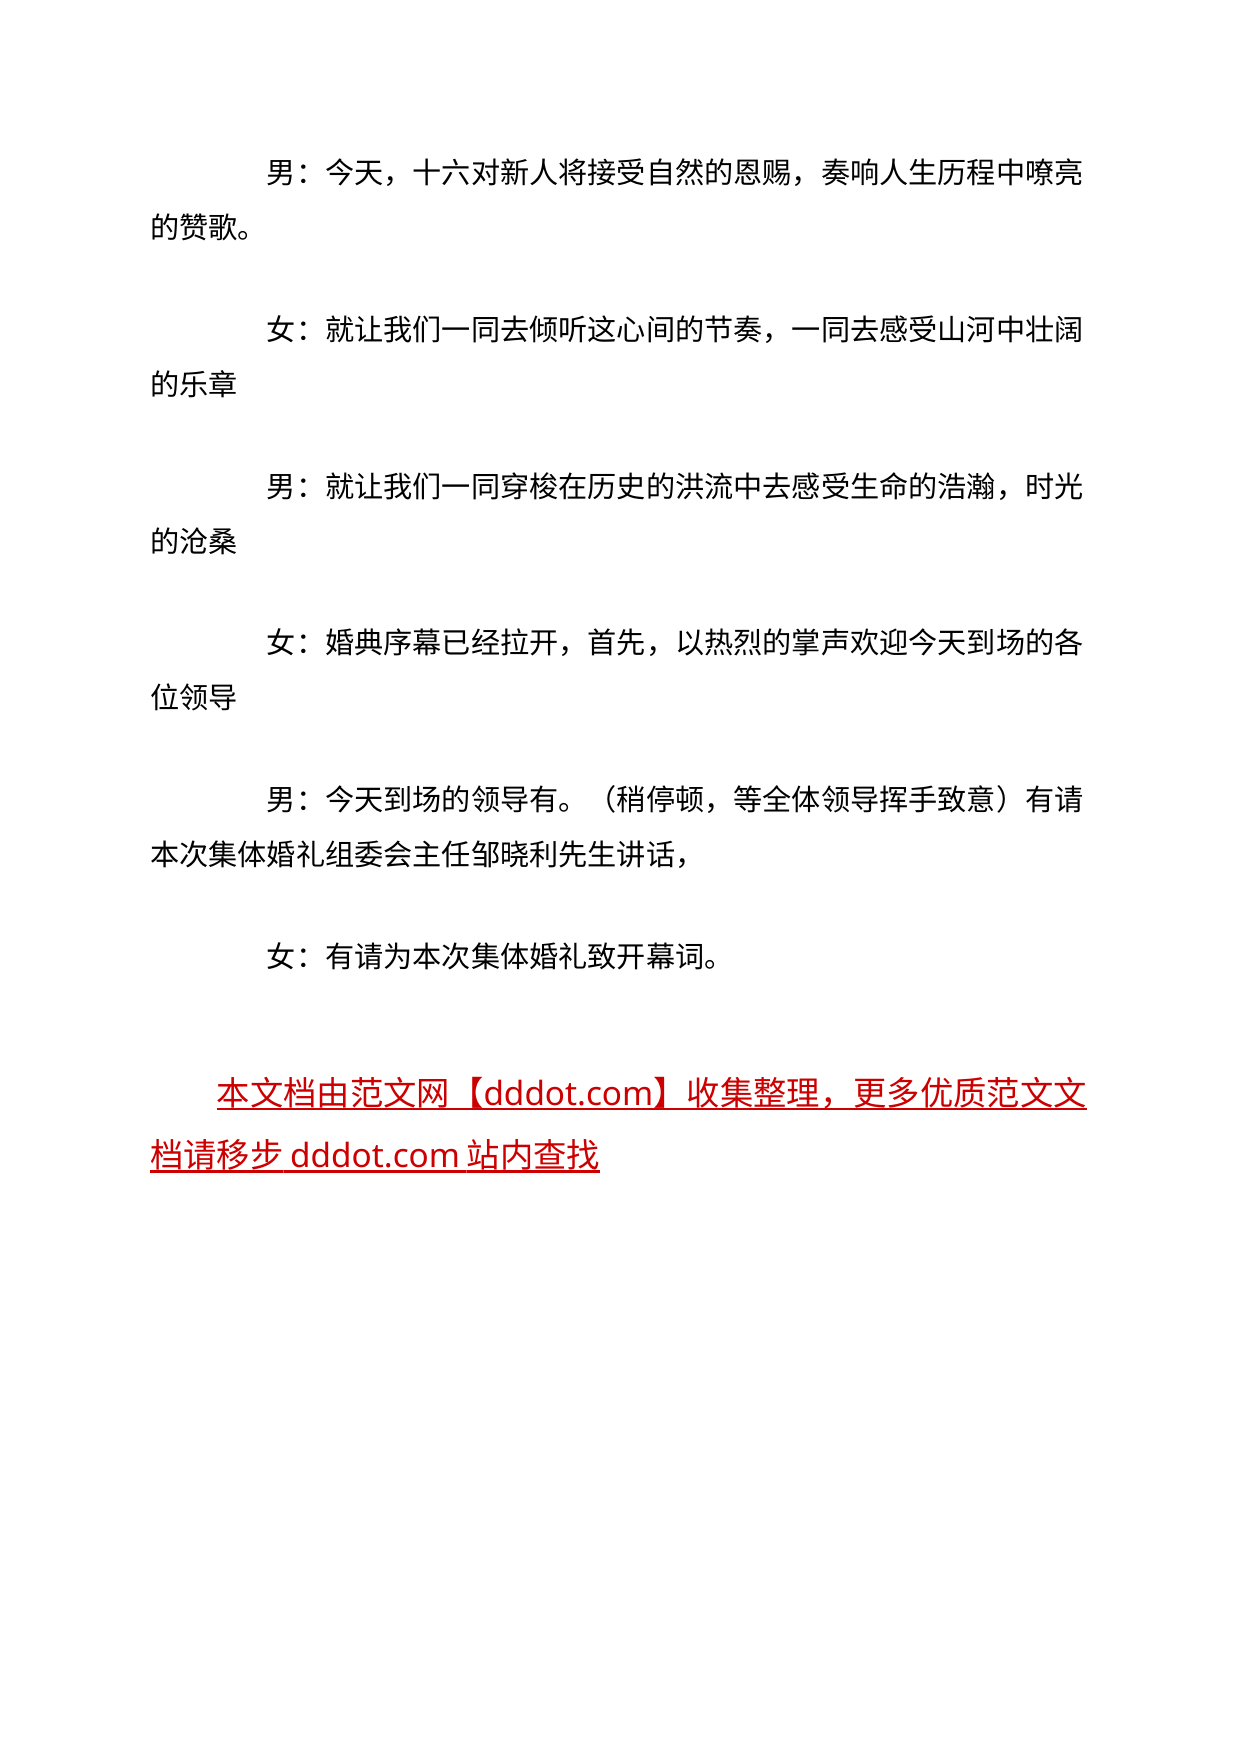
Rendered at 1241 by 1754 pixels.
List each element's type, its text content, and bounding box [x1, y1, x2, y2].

text 男：就让我们一同穿梭在历史的洪流中去感受生命的浩瀚，时光的沧桑 [150, 463, 1090, 561]
text 本文档由范文网【dddot.com】收集整理，更多优质范文文档请移步dddot.com站内查找 [150, 1066, 1090, 1178]
text 女：有请为本次集体婚礼致开幕词。 [150, 933, 1090, 976]
text 男：今天，十六对新人将接受自然的恩赐，奏响人生历程中嘹亮的赞歌。 [150, 150, 1090, 247]
text 女：就让我们一同去倾听这心间的节奏，一同去感受山河中壮阔的乐章 [150, 307, 1090, 404]
text 男：今天到场的领导有。（稍停顿，等全体领导挥手致意）有请本次集体婚礼组委会主任邹晓利先生讲话， [150, 777, 1090, 874]
text 女：婚典序幕已经拉开，首先，以热烈的掌声欢迎今天到场的各位领导 [150, 620, 1090, 717]
